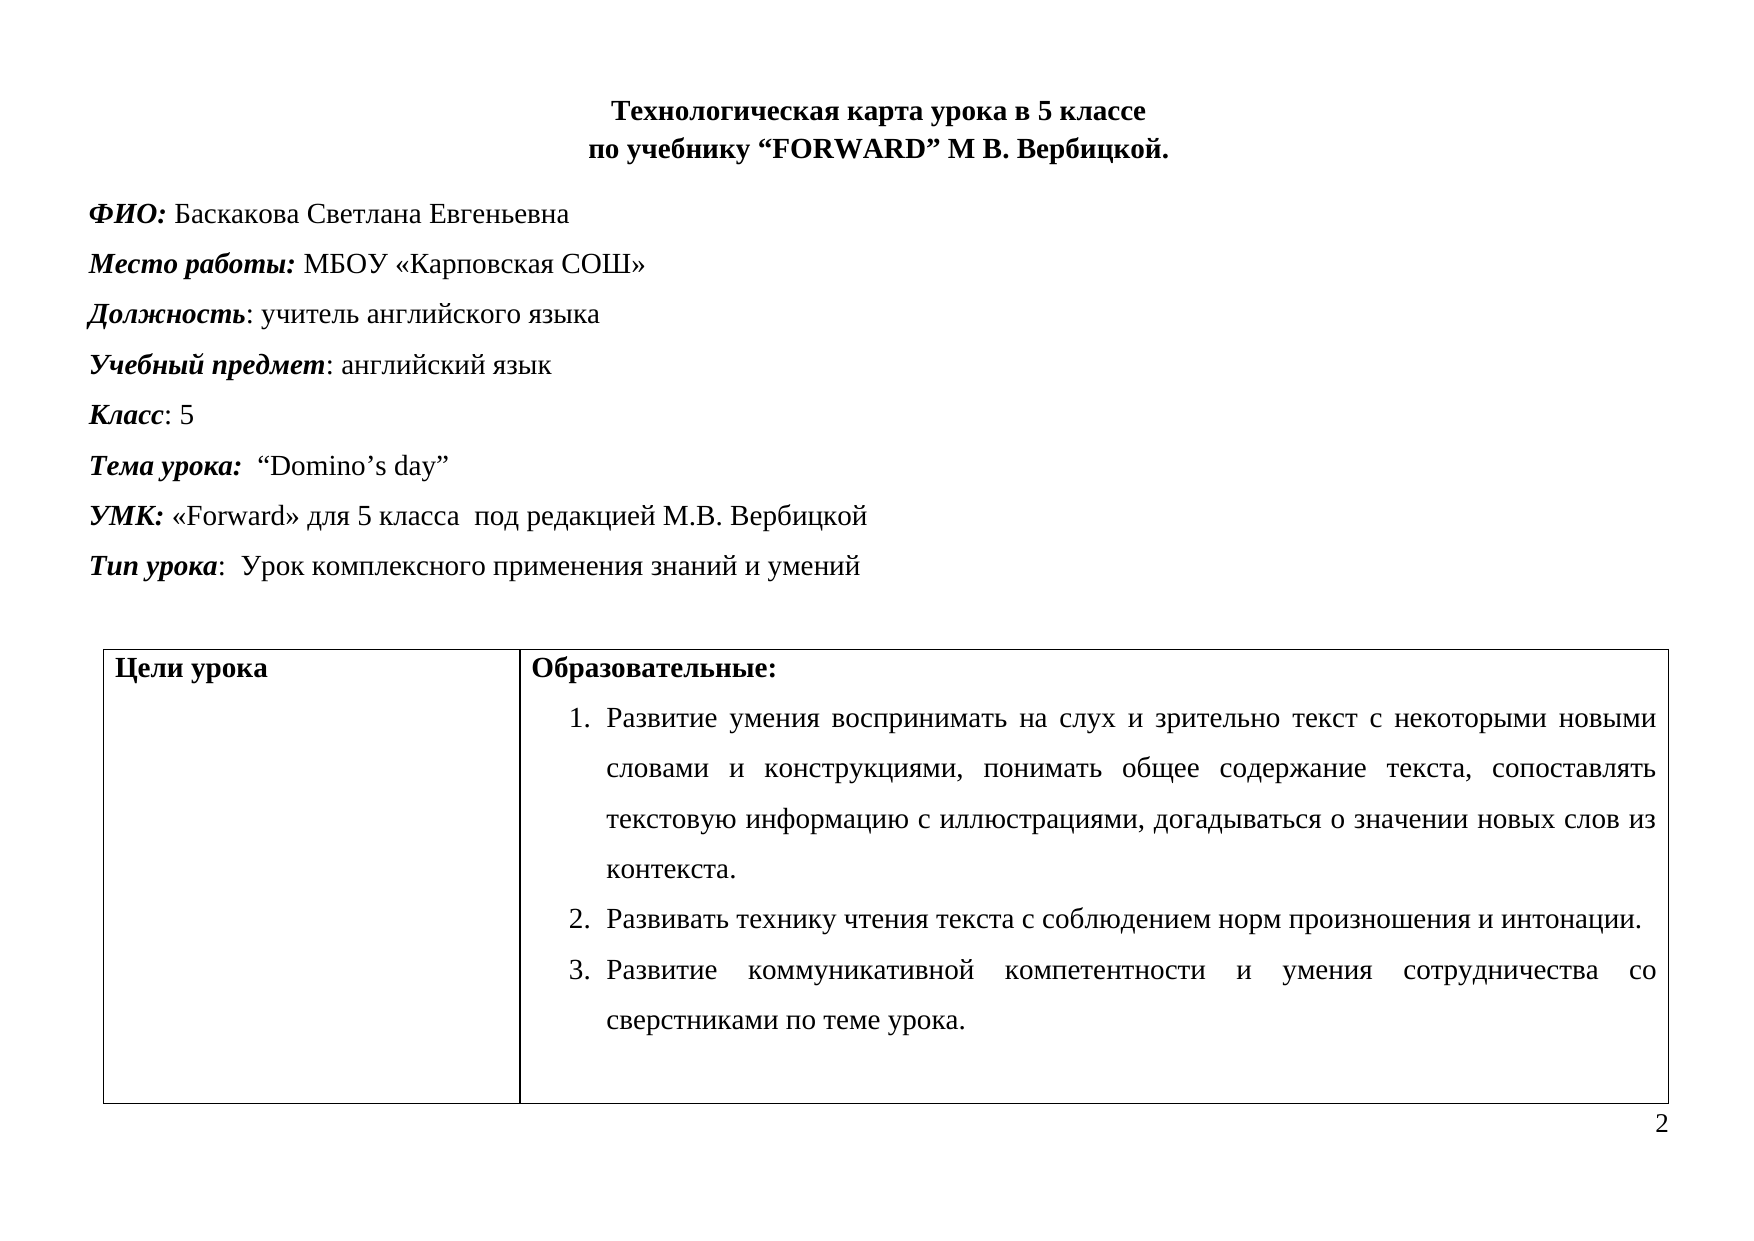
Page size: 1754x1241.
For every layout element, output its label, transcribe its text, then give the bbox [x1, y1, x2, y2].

text по учебнику “FORWARD” М В. Вербицкой. [89, 131, 1668, 165]
table_header Цели урока [104, 650, 519, 1103]
text Должность: учитель английского языка [89, 297, 1668, 330]
text Технологическая карта урока в 5 классе [89, 93, 1668, 126]
text Учебный предмет: английский язык [89, 347, 1668, 381]
text Место работы: МБОУ «Карповская СОШ» [89, 246, 1668, 280]
text Тема урока: “Domino’s day” [89, 448, 1668, 481]
text ФИО: Баскакова Светлана Евгеньевна [89, 196, 1668, 229]
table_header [521, 650, 1668, 1103]
text Тип урока: Урок комплексного применения знаний и умений [89, 548, 1668, 582]
text Класс: 5 [89, 397, 1668, 431]
text УМК: «Forward» для 5 класса под редакцией М.В. Вербицкой [89, 498, 1668, 531]
